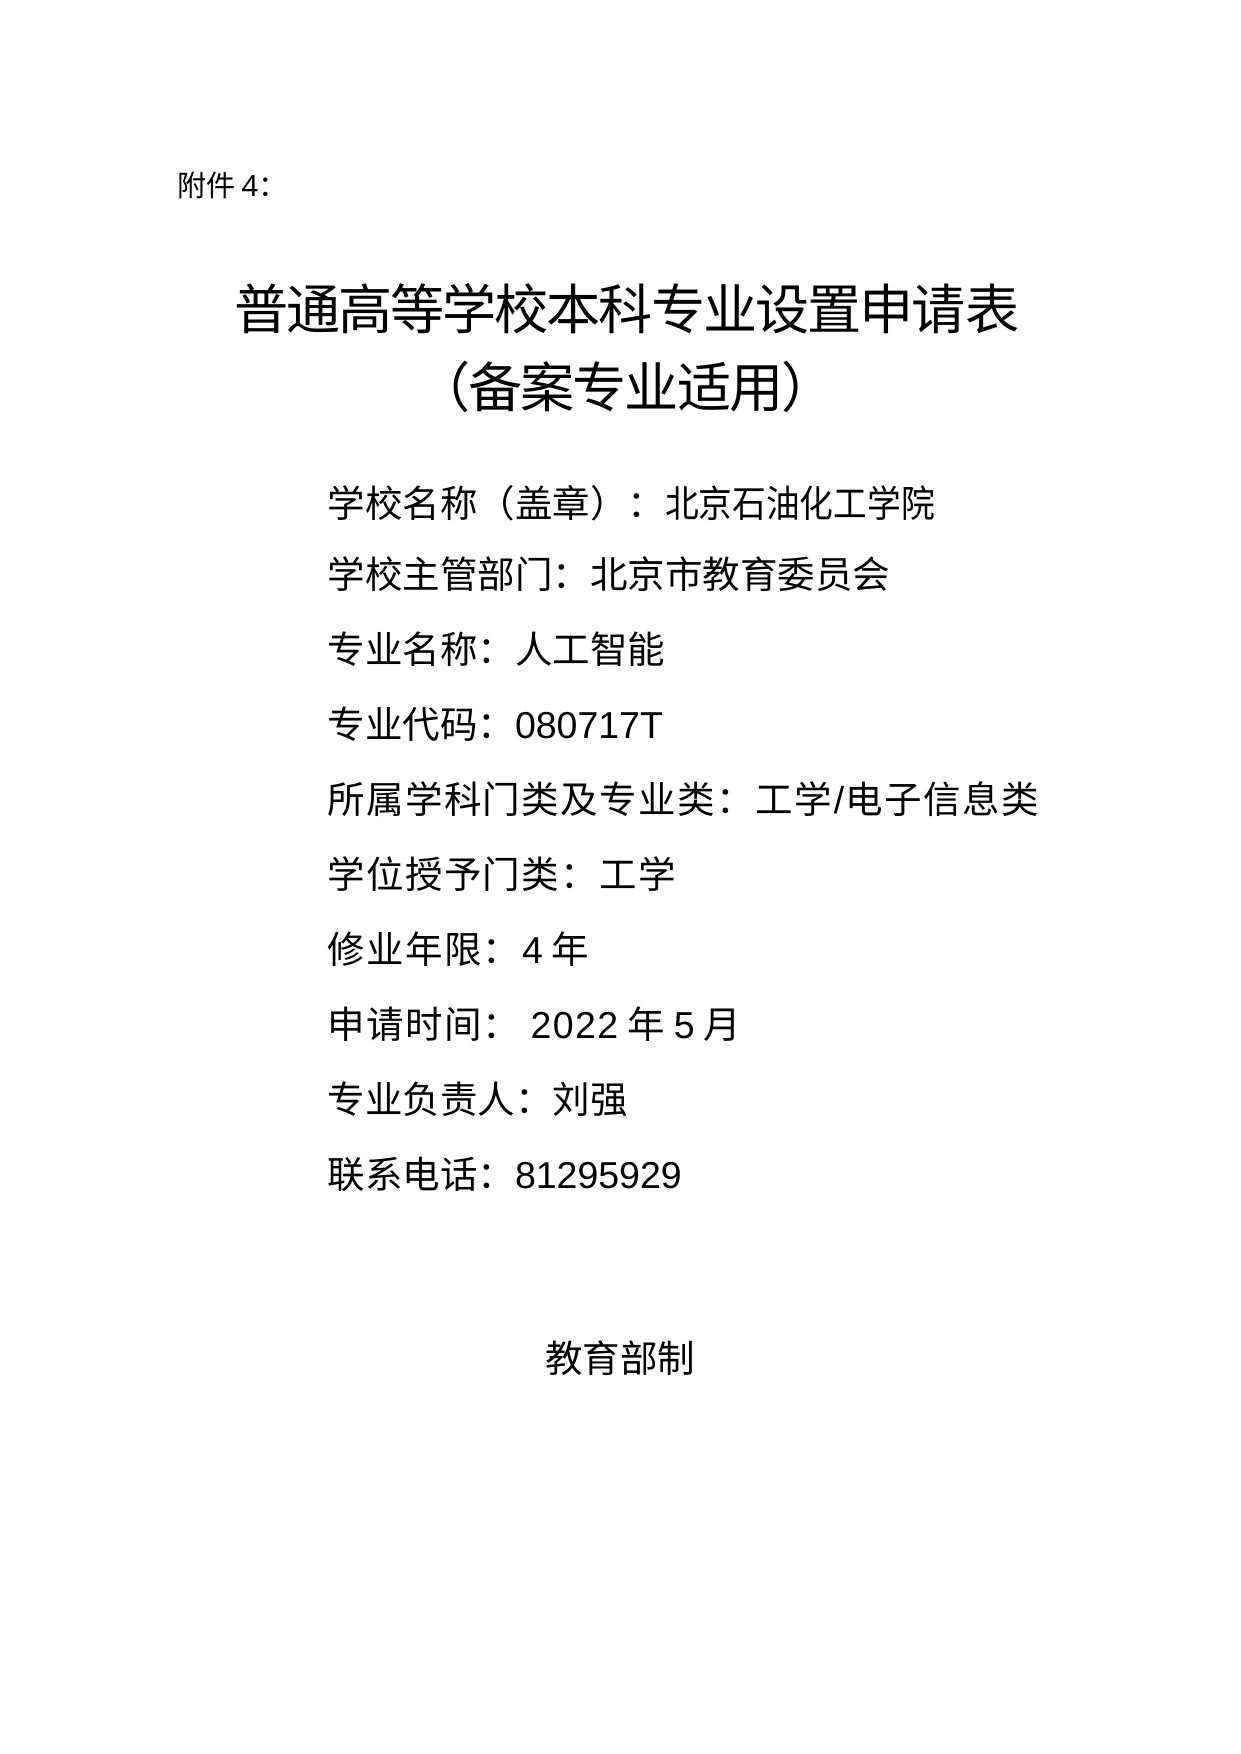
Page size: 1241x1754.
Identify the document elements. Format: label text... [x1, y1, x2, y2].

text 修业年限：4年 [177, 903, 1063, 978]
text 教育部制 [177, 1329, 1063, 1383]
text 联系电话：81295929 [177, 1128, 1063, 1203]
text 学校主管部门：北京市教育委员会 [177, 528, 1063, 603]
text 专业名称：人工智能 [177, 603, 1063, 678]
text 附件4： [177, 150, 1063, 208]
text 专业负责人：刘强 [177, 1053, 1063, 1128]
text （备案专业适用） [140, 345, 1063, 423]
text 申请时间： 2022年5月 [177, 978, 1063, 1053]
text 所属学科门类及专业类：工学/电子信息类 [177, 753, 1063, 828]
text 学位授予门类：工学 [177, 828, 1063, 903]
text 普通高等学校本科专业设置申请表 [140, 267, 1063, 345]
text 专业代码：080717T [177, 678, 1063, 753]
text 学校名称（盖章）：北京石油化工学院 [177, 474, 1063, 528]
